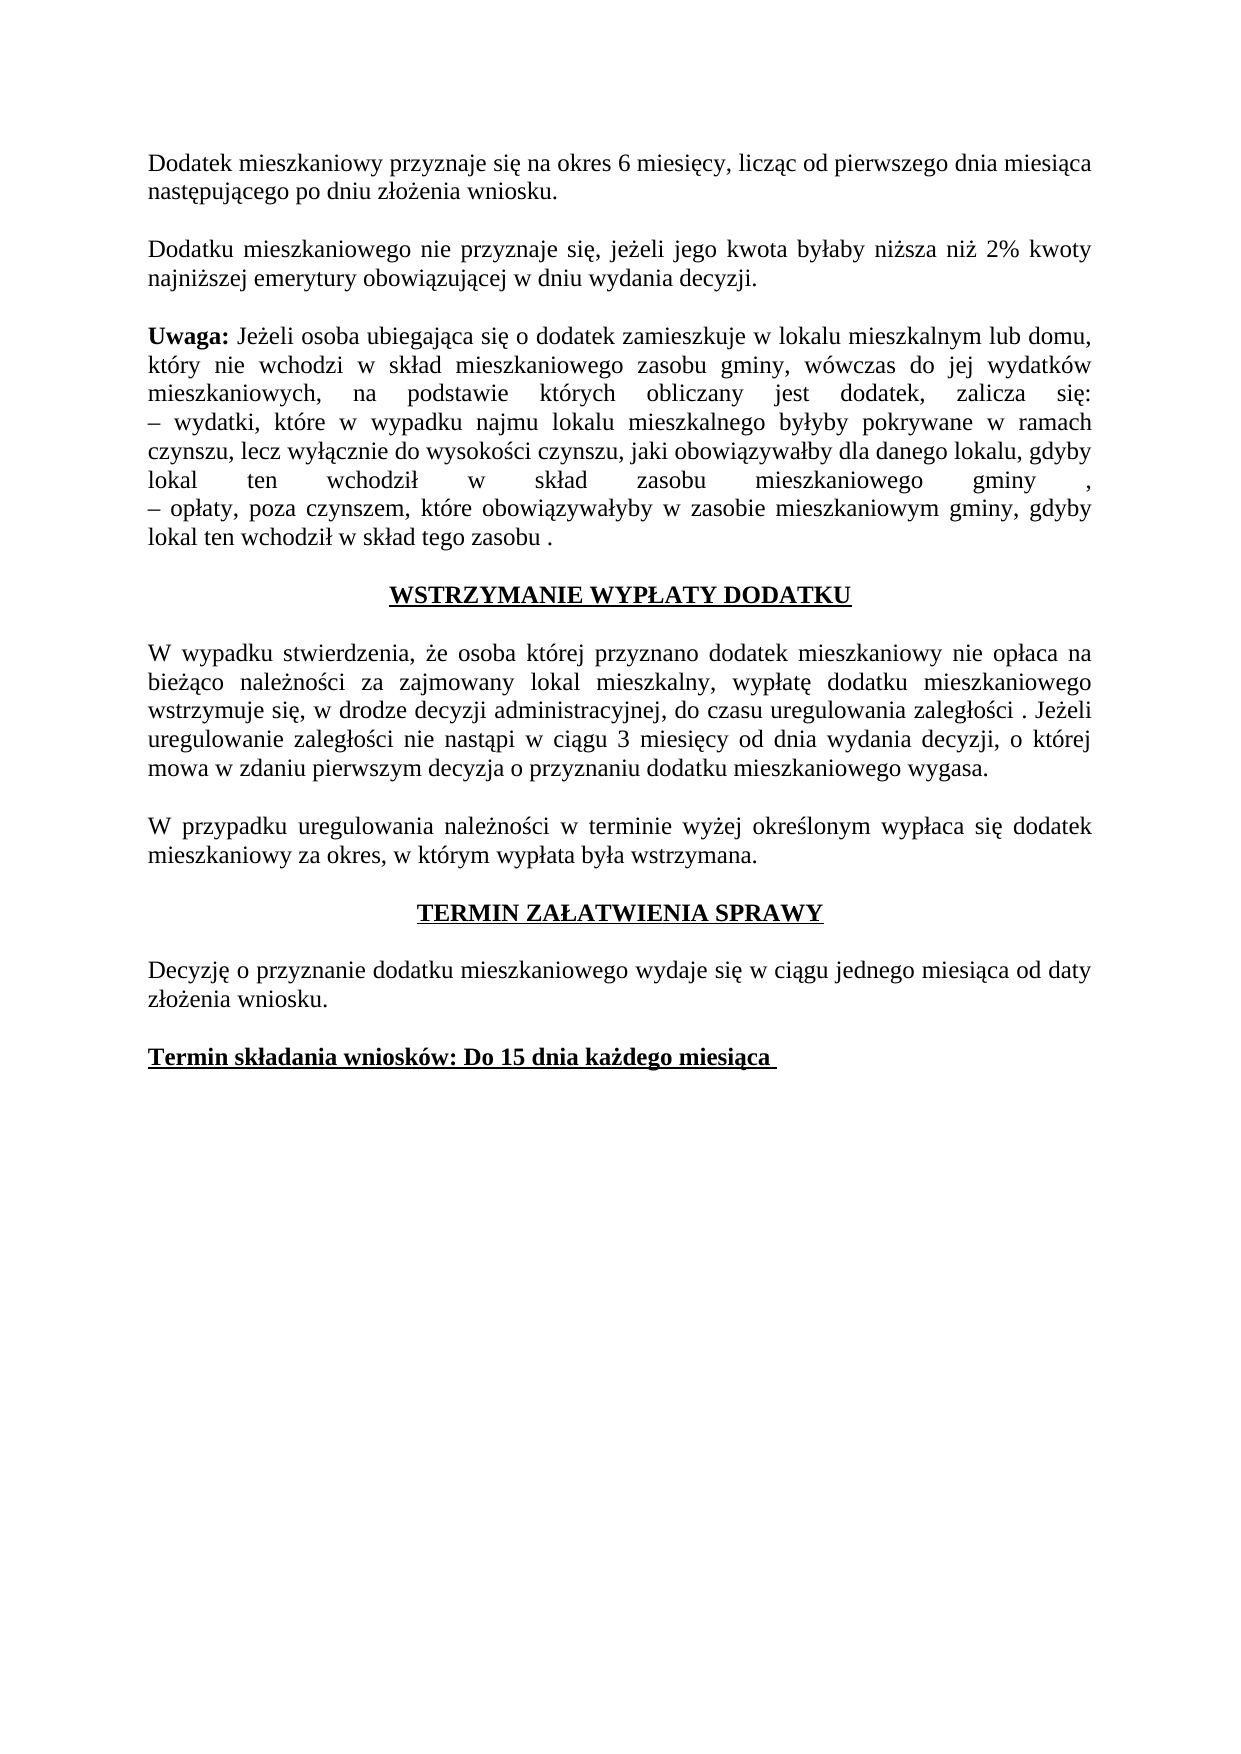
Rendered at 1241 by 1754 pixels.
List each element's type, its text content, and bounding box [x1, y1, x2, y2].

text W wypadku stwierdzenia, że osoba której przyznano dodatek mieszkaniowy nie opłaca na bieżąco należności za zajmowany lokal mieszkalny, wypłatę dodatku mieszkaniowego wstrzymuje się, w drodze decyzji administracyjnej, do czasu uregulowania zaległości . Jeżeli uregulowanie zaległości nie nastąpi w ciągu 3 miesięcy od dnia wydania decyzji, o której mowa w zdaniu pierwszym decyzja o przyznaniu dodatku mieszkaniowego wygasa. [148, 638, 1093, 782]
text Decyzję o przyznanie dodatku mieszkaniowego wydaje się w ciągu jednego miesiąca od daty złożenia wniosku. [148, 956, 1093, 1013]
text W przypadku uregulowania należności w terminie wyżej określonym wypłaca się dodatek mieszkaniowy za okres, w którym wypłata była wstrzymana. [148, 811, 1093, 868]
text Dodatku mieszkaniowego nie przyznaje się, jeżeli jego kwota byłaby niższa niż 2% kwoty najniższej emerytury obowiązującej w dniu wydania decyzji. [148, 234, 1093, 292]
text TERMIN ZAŁATWIENIA SPRAWY [148, 898, 1093, 926]
text WSTRZYMANIE WYPŁATY DODATKU [148, 580, 1093, 609]
text Termin składania wniosków: Do 15 dnia każdego miesiąca [148, 1042, 1093, 1071]
text Uwaga: Jeżeli osoba ubiegająca się o dodatek zamieszkuje w lokalu mieszkalnym lub domu, który nie wchodzi w skład mieszkaniowego zasobu gminy, wówczas do jej wydatków mieszkaniowych, na podstawie których obliczany jest dodatek, zalicza się: – wydatki, które w wypadku najmu lokalu mieszkalnego byłyby pokrywane w ramach czynszu, lecz wyłącznie do wysokości czynszu, jaki obowiązywałby dla danego lokalu, gdyby lokal ten wchodził w skład zasobu mieszkaniowego gminy , – opłaty, poza czynszem, które obowiązywałyby w zasobie mieszkaniowym gminy, gdyby lokal ten wchodził w skład tego zasobu . [148, 321, 1093, 551]
text Dodatek mieszkaniowy przyznaje się na okres 6 miesięcy, licząc od pierwszego dnia miesiąca następującego po dniu złożenia wniosku. [148, 148, 1093, 205]
